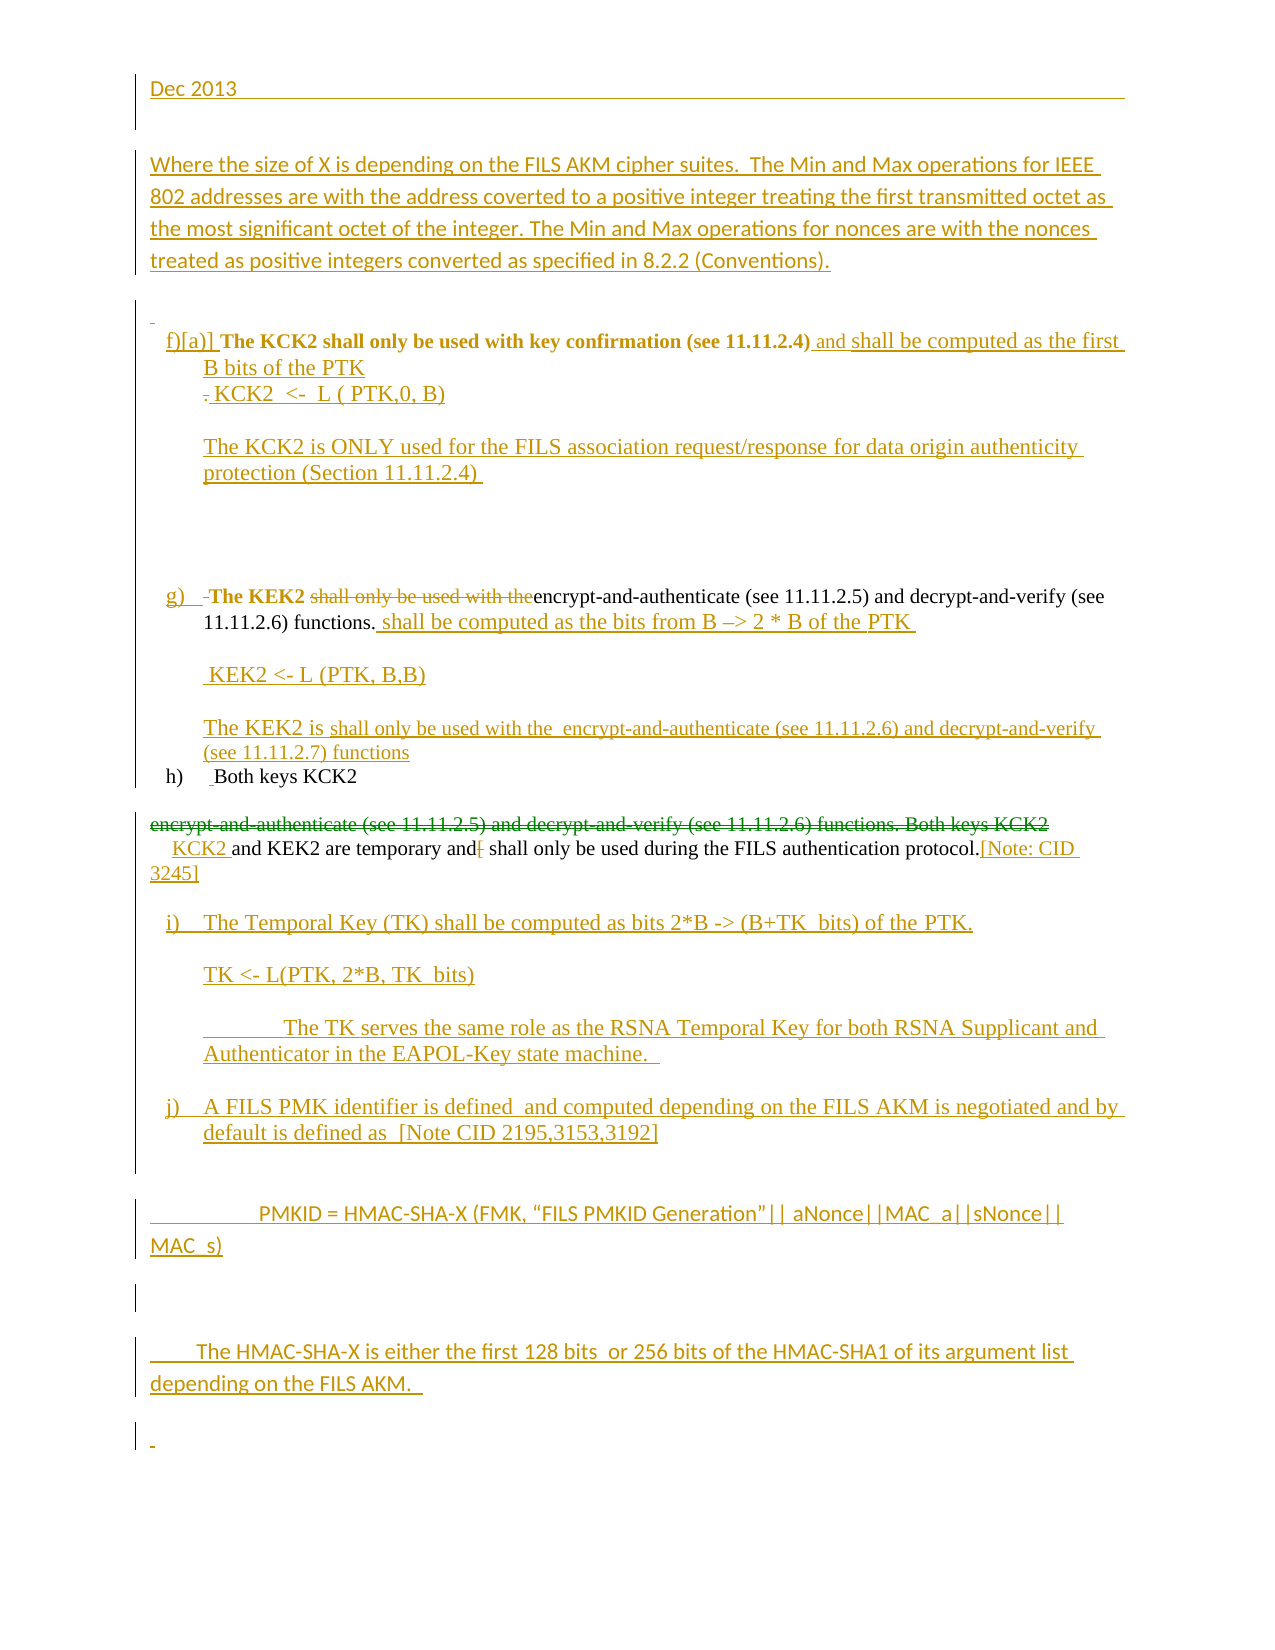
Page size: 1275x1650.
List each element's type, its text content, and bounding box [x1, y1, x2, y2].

list The KCK2 shall only be used with key confirmation (see 11.11.2.4) [166, 328, 1125, 380]
list The KEK2 [166, 582, 1125, 635]
text and KEK2 are temporary and shall only be used during the FILS authentication protocol. [150, 836, 1125, 884]
